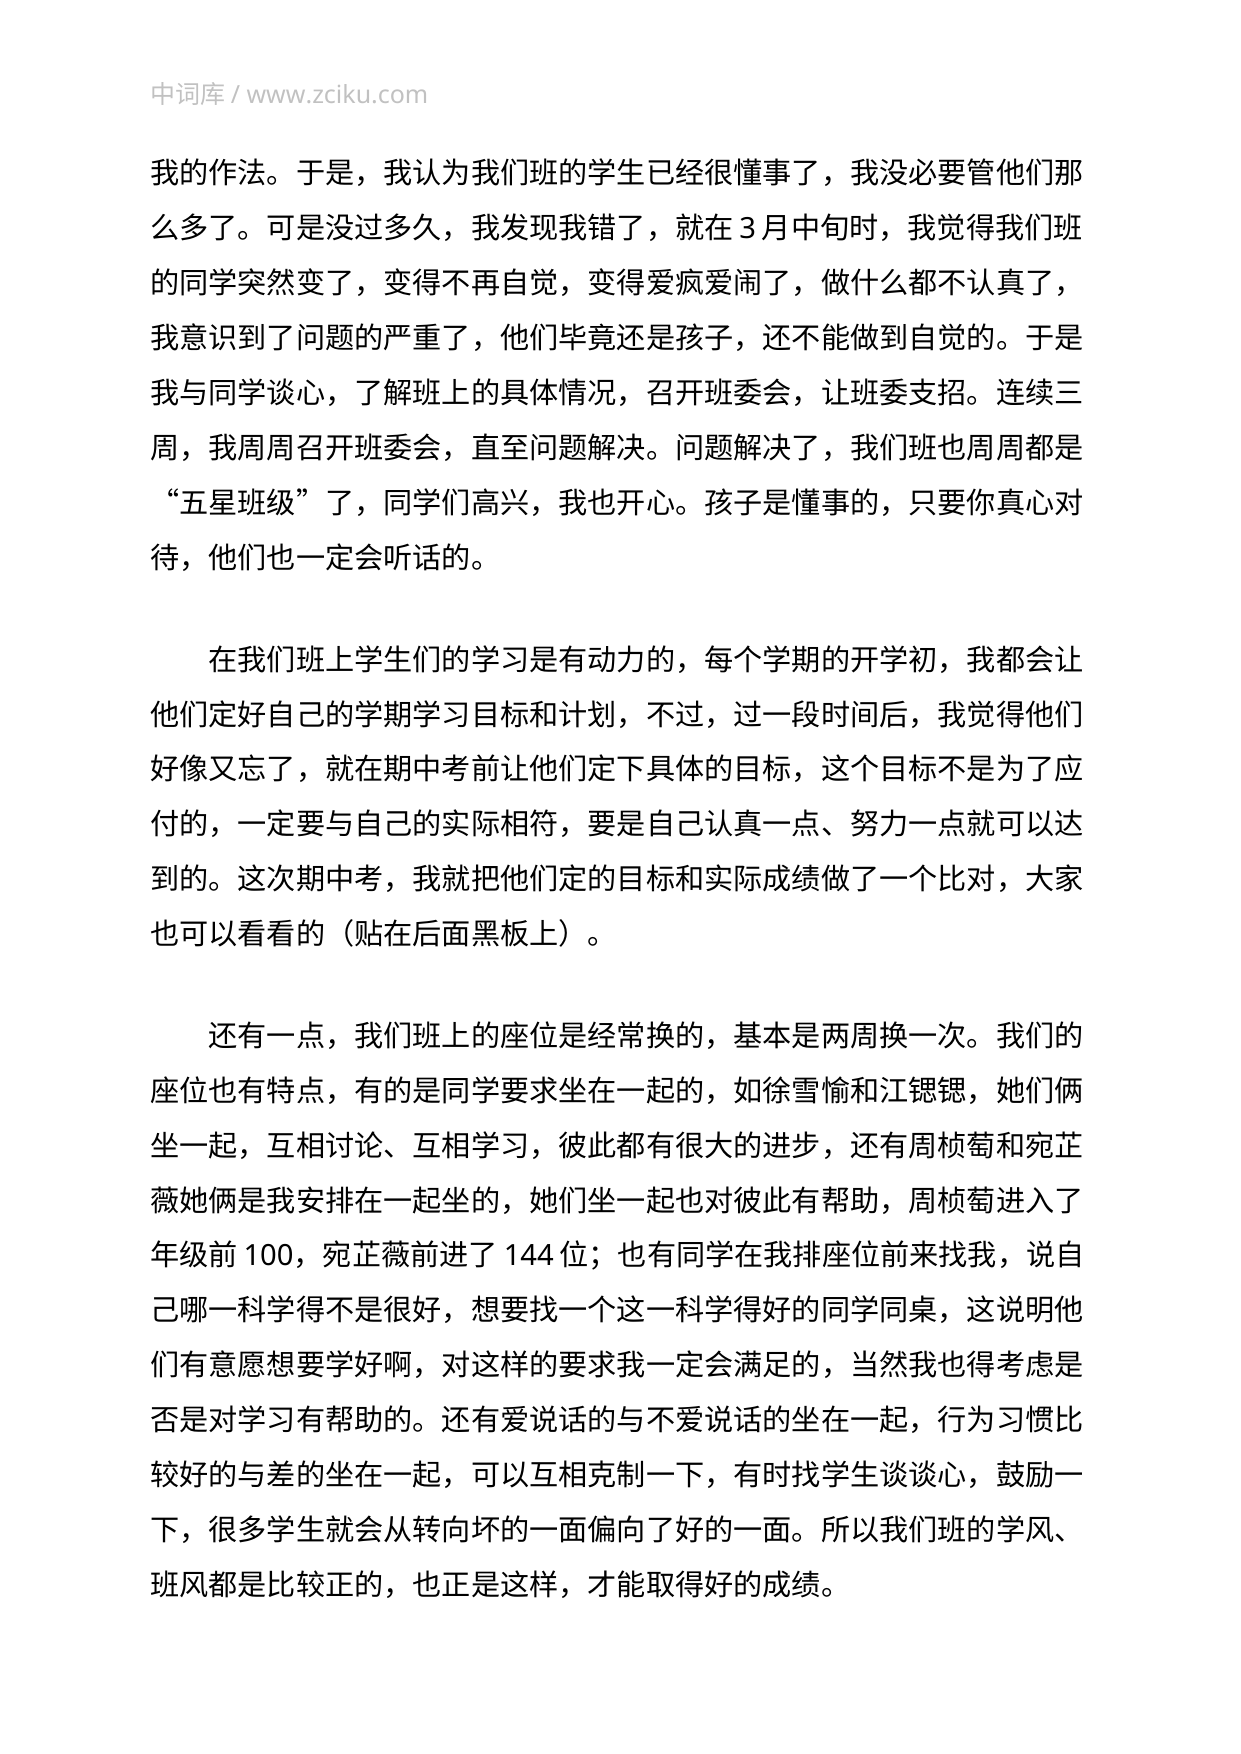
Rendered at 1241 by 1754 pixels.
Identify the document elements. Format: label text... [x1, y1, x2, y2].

text 在我们班上学生们的学习是有动力的，每个学期的开学初，我都会让他们定好自己的学期学习目标和计划，不过，过一段时间后，我觉得他们好像又忘了，就在期中考前让他们定下具体的目标，这个目标不是为了应付的，一定要与自己的实际相符，要是自己认真一点、努力一点就可以达到的。这次期中考，我就把他们定的目标和实际成绩做了一个比对，大家也可以看看的（贴在后面黑板上）。 [150, 636, 1090, 953]
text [150, 150, 1090, 577]
text 还有一点，我们班上的座位是经常换的，基本是两周换一次。我们的座位也有特点，有的是同学要求坐在一起的，如徐雪愉和江锶锶，她们俩坐一起，互相讨论、互相学习，彼此都有很大的进步，还有周桢萄和宛芷薇她俩是我安排在一起坐的，她们坐一起也对彼此有帮助，周桢萄进入了年级前100，宛芷薇前进了144位；也有同学在我排座位前来找我，说自己哪一科学得不是很好，想要找一个这一科学得好的同学同桌，这说明他们有意愿想要学好啊，对这样的要求我一定会满足的，当然我也得考虑是否是对学习有帮助的。还有爱说话的与不爱说话的坐在一起，行为习惯比较好的与差的坐在一起，可以互相克制一下，有时找学生谈谈心，鼓励一下，很多学生就会从转向坏的一面偏向了好的一面。所以我们班的学风、班风都是比较正的，也正是这样，才能取得好的成绩。 [150, 1012, 1090, 1604]
